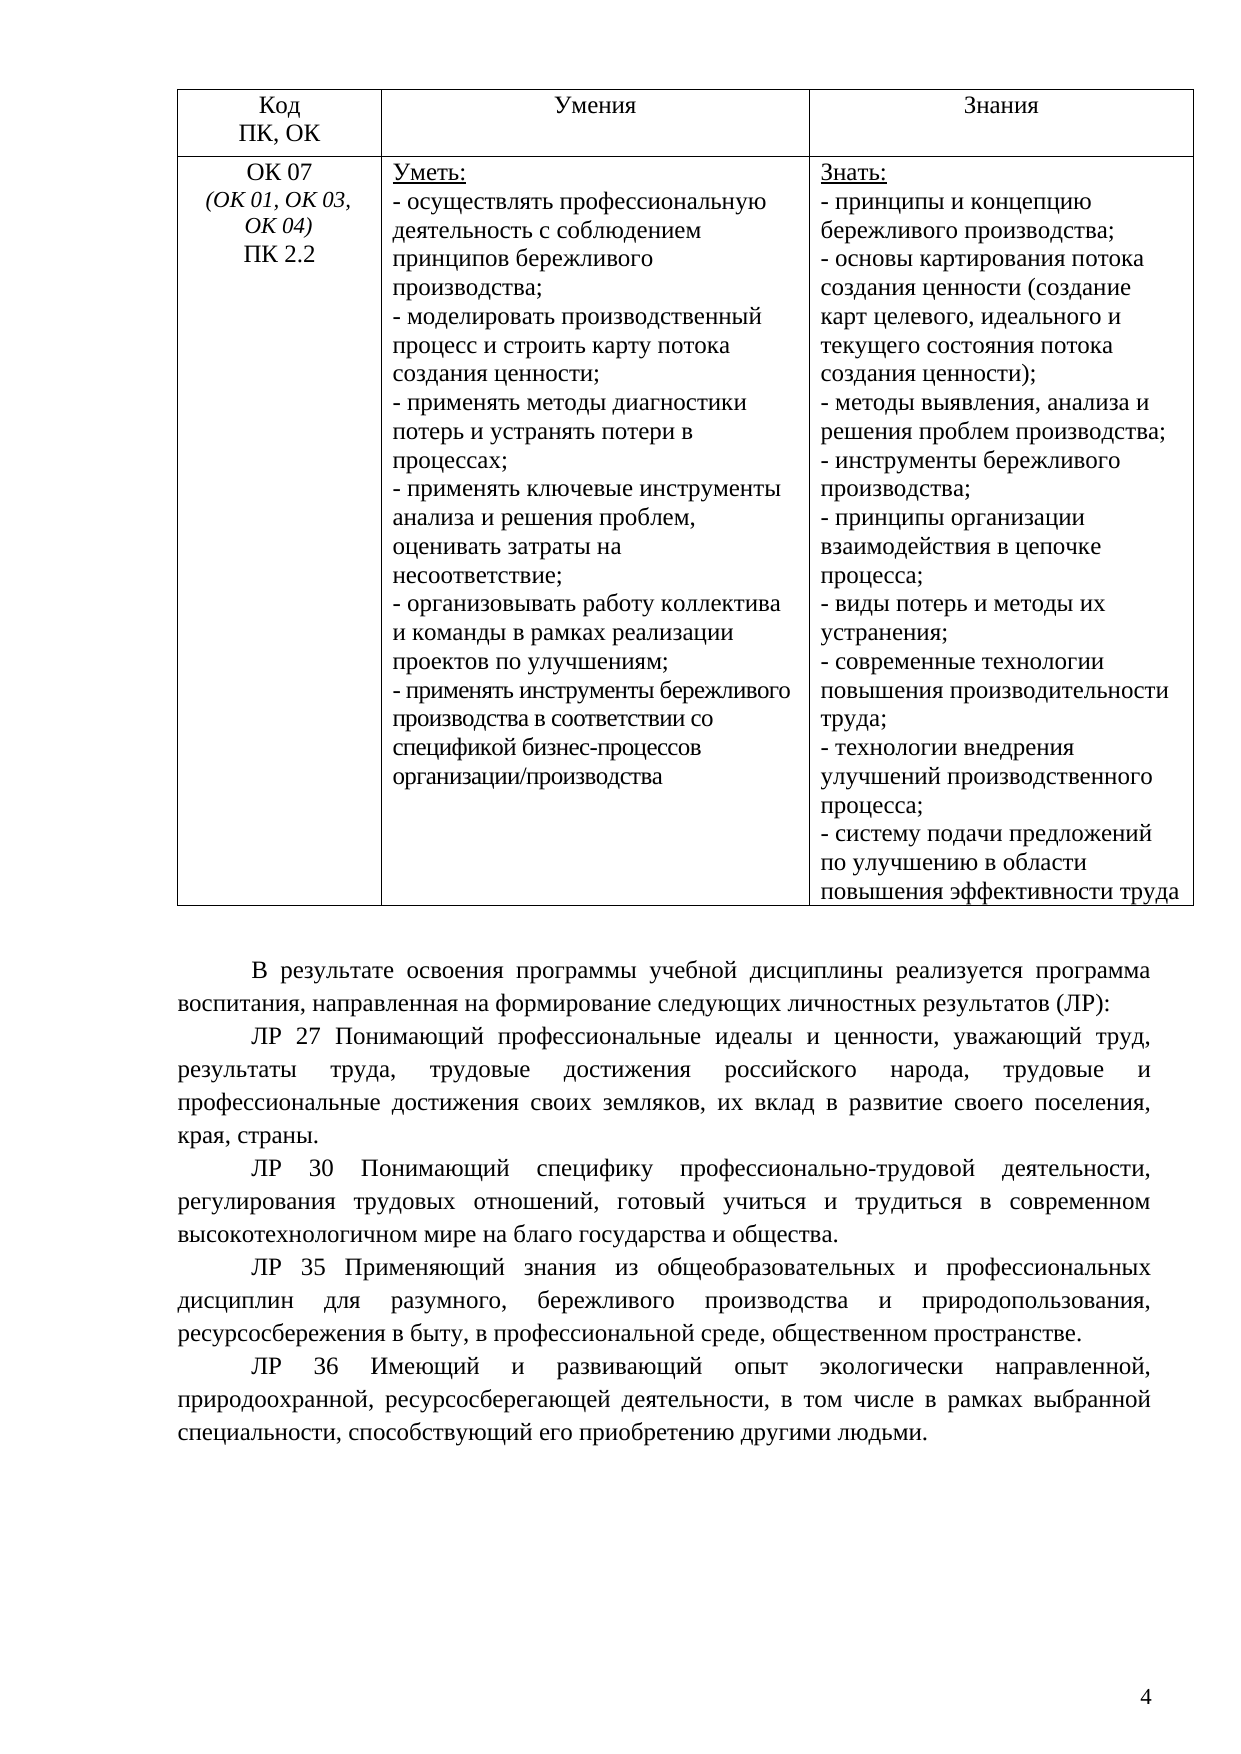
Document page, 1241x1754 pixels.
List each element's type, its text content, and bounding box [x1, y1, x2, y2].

text ЛР 27 Понимающий профессиональные идеалы и ценности, уважающий труд, результаты труда, трудовые достижения российского народа, трудовые и профессиональные достижения своих земляков, их вклад в развитие своего поселения, края, страны. [177, 1021, 1152, 1148]
table_cell Уметь: - осуществлять профессиональную деятельность с соблюдением принципов бережливого производства; - моделировать производственный процесс и строить карту потока создания ценности; - применять методы диагностики потерь и устранять потери в процессах; - применять ключевые инструменты анализа и решения проблем, оценивать затраты на несоответствие; - организовывать работу коллектива и команды в рамках реализации проектов по улучшениям; - применять инструменты бережливого производства в соответствии со спецификой бизнес-процессов организации/производства [382, 157, 809, 905]
text ЛР 36 Имеющий и развивающий опыт экологически направленной, природоохранной, ресурсосберегающей деятельности, в том числе в рамках выбранной специальности, способствующий его приобретению другими людьми. [177, 1351, 1152, 1446]
table_cell ОК 07 (ОК 01, ОК 03, ОК 04) ПК 2.2 [178, 157, 381, 905]
table_header Знания [810, 90, 1193, 156]
table_header Код ПК, ОК [178, 90, 381, 156]
text ЛР 35 Применяющий знания из общеобразовательных и профессиональных дисциплин для разумного, бережливого производства и природопользования, ресурсосбережения в быту, в профессиональной среде, общественном пространстве. [177, 1252, 1152, 1347]
table_cell Знать: - принципы и концепцию бережливого производства; - основы картирования потока создания ценности (создание карт целевого, идеального и текущего состояния потока создания ценности); - методы выявления, анализа и решения проблем производства; - инструменты бережливого производства; - принципы организации взаимодействия в цепочке процесса; - виды потерь и методы их устранения; - современные технологии повышения производительности труда; - технологии внедрения улучшений производственного процесса; - систему подачи предложений по улучшению в области повышения эффективности труда [810, 157, 1193, 905]
table_header Умения [382, 90, 809, 156]
text В результате освоения программы учебной дисциплины реализуется программа воспитания, направленная на формирование следующих личностных результатов (ЛР): [177, 955, 1152, 1016]
text ЛР 30 Понимающий специфику профессионально-трудовой деятельности, регулирования трудовых отношений, готовый учиться и трудиться в современном высокотехнологичном мире на благо государства и общества. [177, 1153, 1152, 1248]
